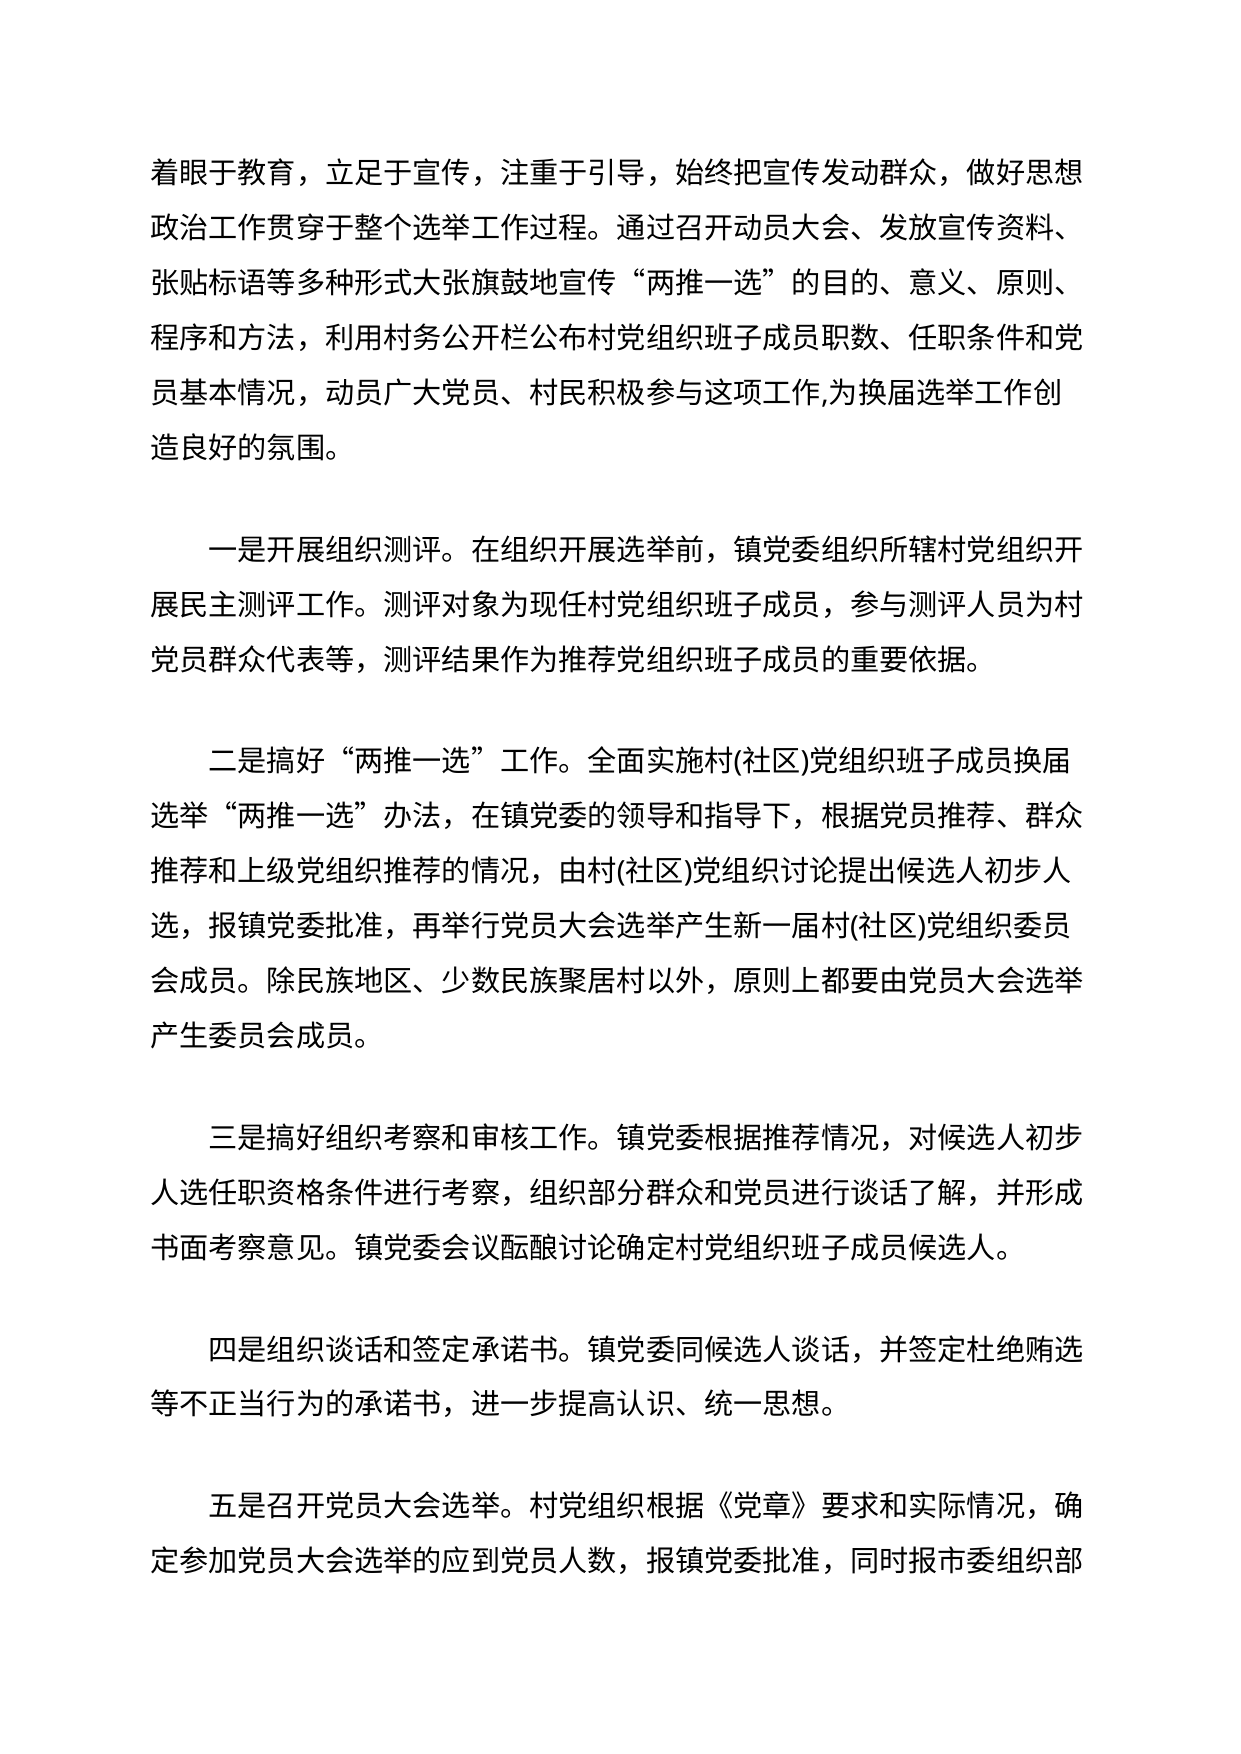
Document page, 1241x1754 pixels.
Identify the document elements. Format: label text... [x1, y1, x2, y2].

text 一是开展组织测评。在组织开展选举前，镇党委组织所辖村党组织开展民主测评工作。测评对象为现任村党组织班子成员，参与测评人员为村党员群众代表等，测评结果作为推荐党组织班子成员的重要依据。 [150, 526, 1090, 678]
text 三是搞好组织考察和审核工作。镇党委根据推荐情况，对候选人初步人选任职资格条件进行考察，组织部分群众和党员进行谈话了解，并形成书面考察意见。镇党委会议酝酿讨论确定村党组织班子成员候选人。 [150, 1114, 1090, 1267]
text 二是搞好“两推一选”工作。全面实施村(社区)党组织班子成员换届选举“两推一选”办法，在镇党委的领导和指导下，根据党员推荐、群众推荐和上级党组织推荐的情况，由村(社区)党组织讨论提出候选人初步人选，报镇党委批准，再举行党员大会选举产生新一届村(社区)党组织委员会成员。除民族地区、少数民族聚居村以外，原则上都要由党员大会选举产生委员会成员。 [150, 738, 1090, 1055]
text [150, 1483, 1090, 1580]
text 四是组织谈话和签定承诺书。镇党委同候选人谈话，并签定杜绝贿选等不正当行为的承诺书，进一步提高认识、统一思想。 [150, 1326, 1090, 1423]
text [150, 150, 1090, 467]
